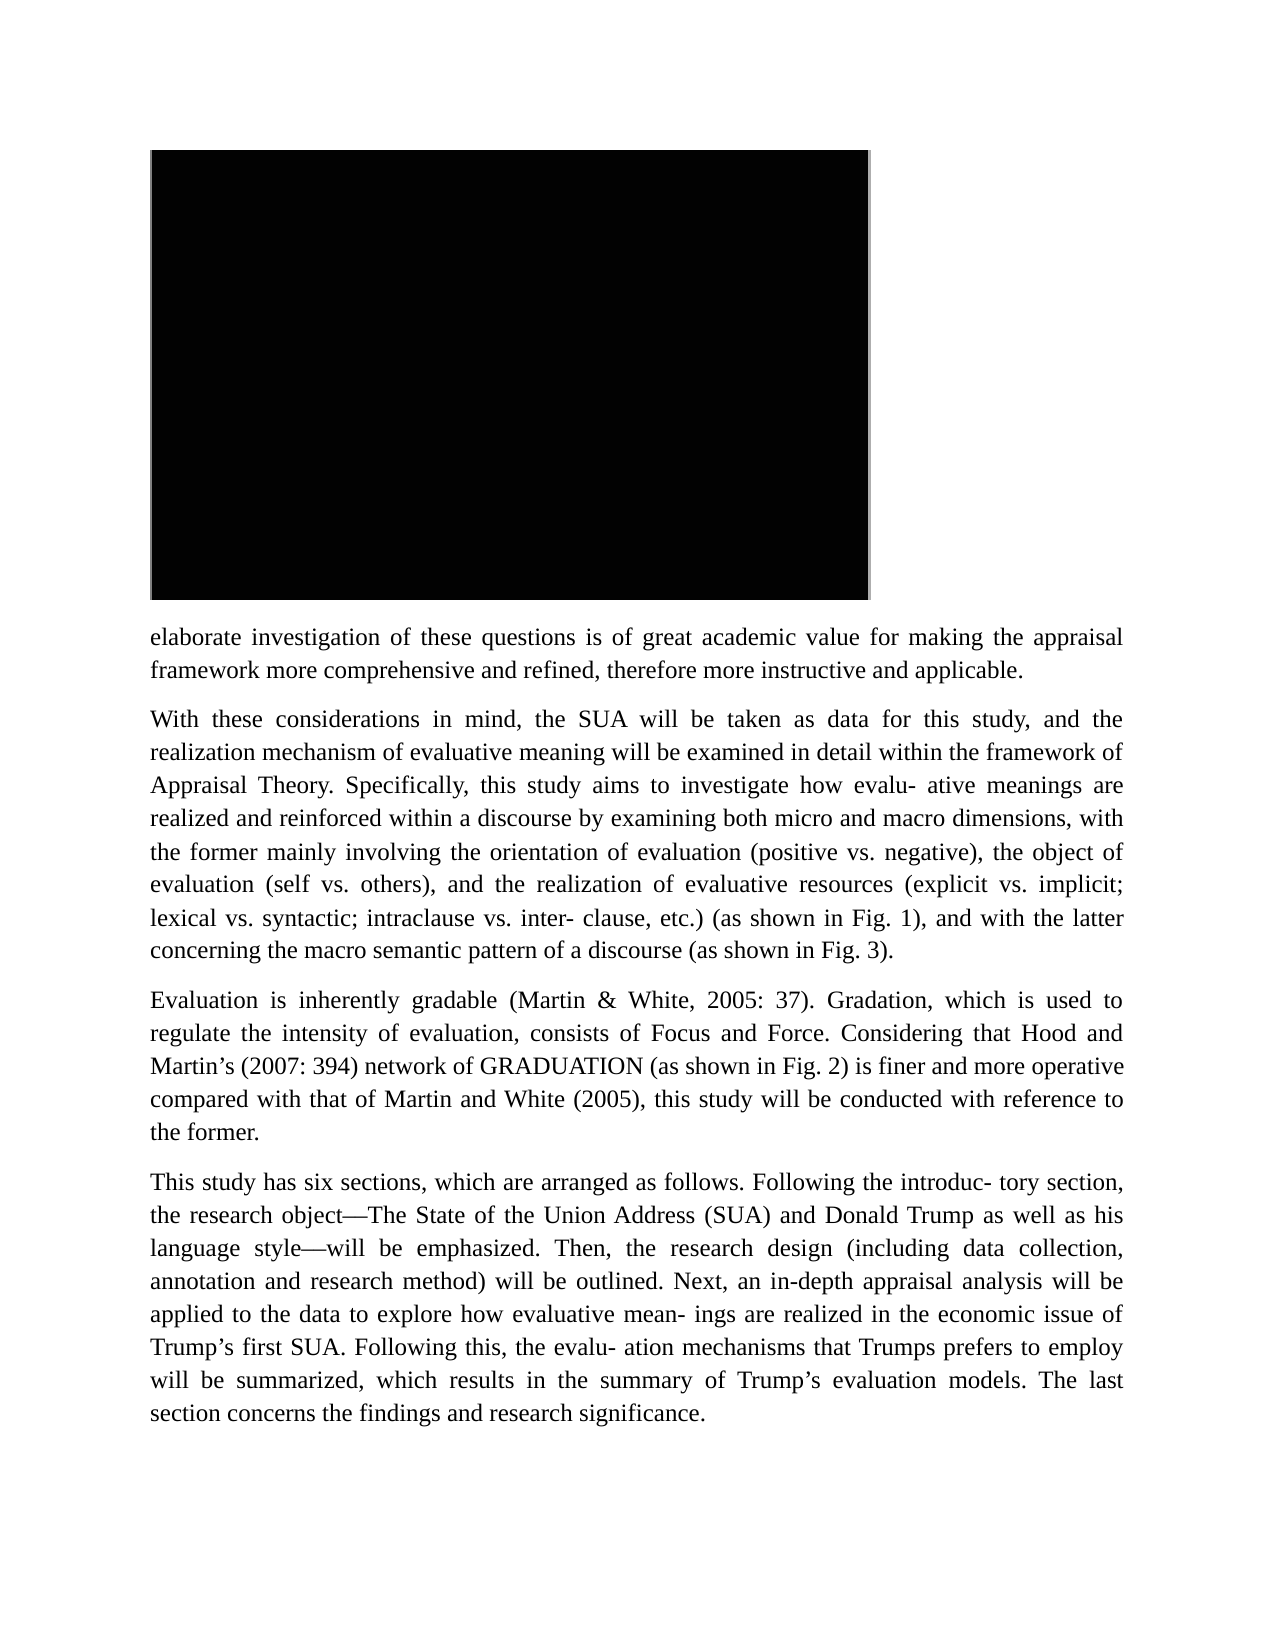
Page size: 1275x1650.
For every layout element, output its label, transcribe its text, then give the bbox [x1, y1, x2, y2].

text Evaluation is inherently gradable (Martin & White, 2005: 37). Gradation, which is used to regulate the intensity of evaluation, consists of Focus and Force. Considering that Hood and Martin’s (2007: 394) network of GRADUATION (as shown in Fig. 2) is finer and more operative compared with that of Martin and White (2005), this study will be conducted with reference to the former. [150, 985, 1125, 1146]
picture [150, 150, 871, 600]
text With these considerations in mind, the SUA will be taken as data for this study, and the realization mechanism of evaluative meaning will be examined in detail within the framework of Appraisal Theory. Specifically, this study aims to investigate how evalu- ative meanings are realized and reinforced within a discourse by examining both micro and macro dimensions, with the former mainly involving the orientation of evaluation (positive vs. negative), the object of evaluation (self vs. others), and the realization of evaluative resources (explicit vs. implicit; lexical vs. syntactic; intraclause vs. inter- clause, etc.) (as shown in Fig. 1), and with the latter concerning the macro semantic pattern of a discourse (as shown in Fig. 3). [150, 704, 1125, 964]
text This study has six sections, which are arranged as follows. Following the introduc- tory section, the research object––The State of the Union Address (SUA) and Donald Trump as well as his language style––will be emphasized. Then, the research design (including data collection, annotation and research method) will be outlined. Next, an in-depth appraisal analysis will be applied to the data to explore how evaluative mean- ings are realized in the economic issue of Trump’s first SUA. Following this, the evalu- ation mechanisms that Trumps prefers to employ will be summarized, which results in the summary of Trump’s evaluation models. The last section concerns the findings and research significance. [150, 1167, 1125, 1427]
text elaborate investigation of these questions is of great academic value for making the appraisal framework more comprehensive and refined, therefore more instructive and applicable. [150, 622, 1125, 683]
